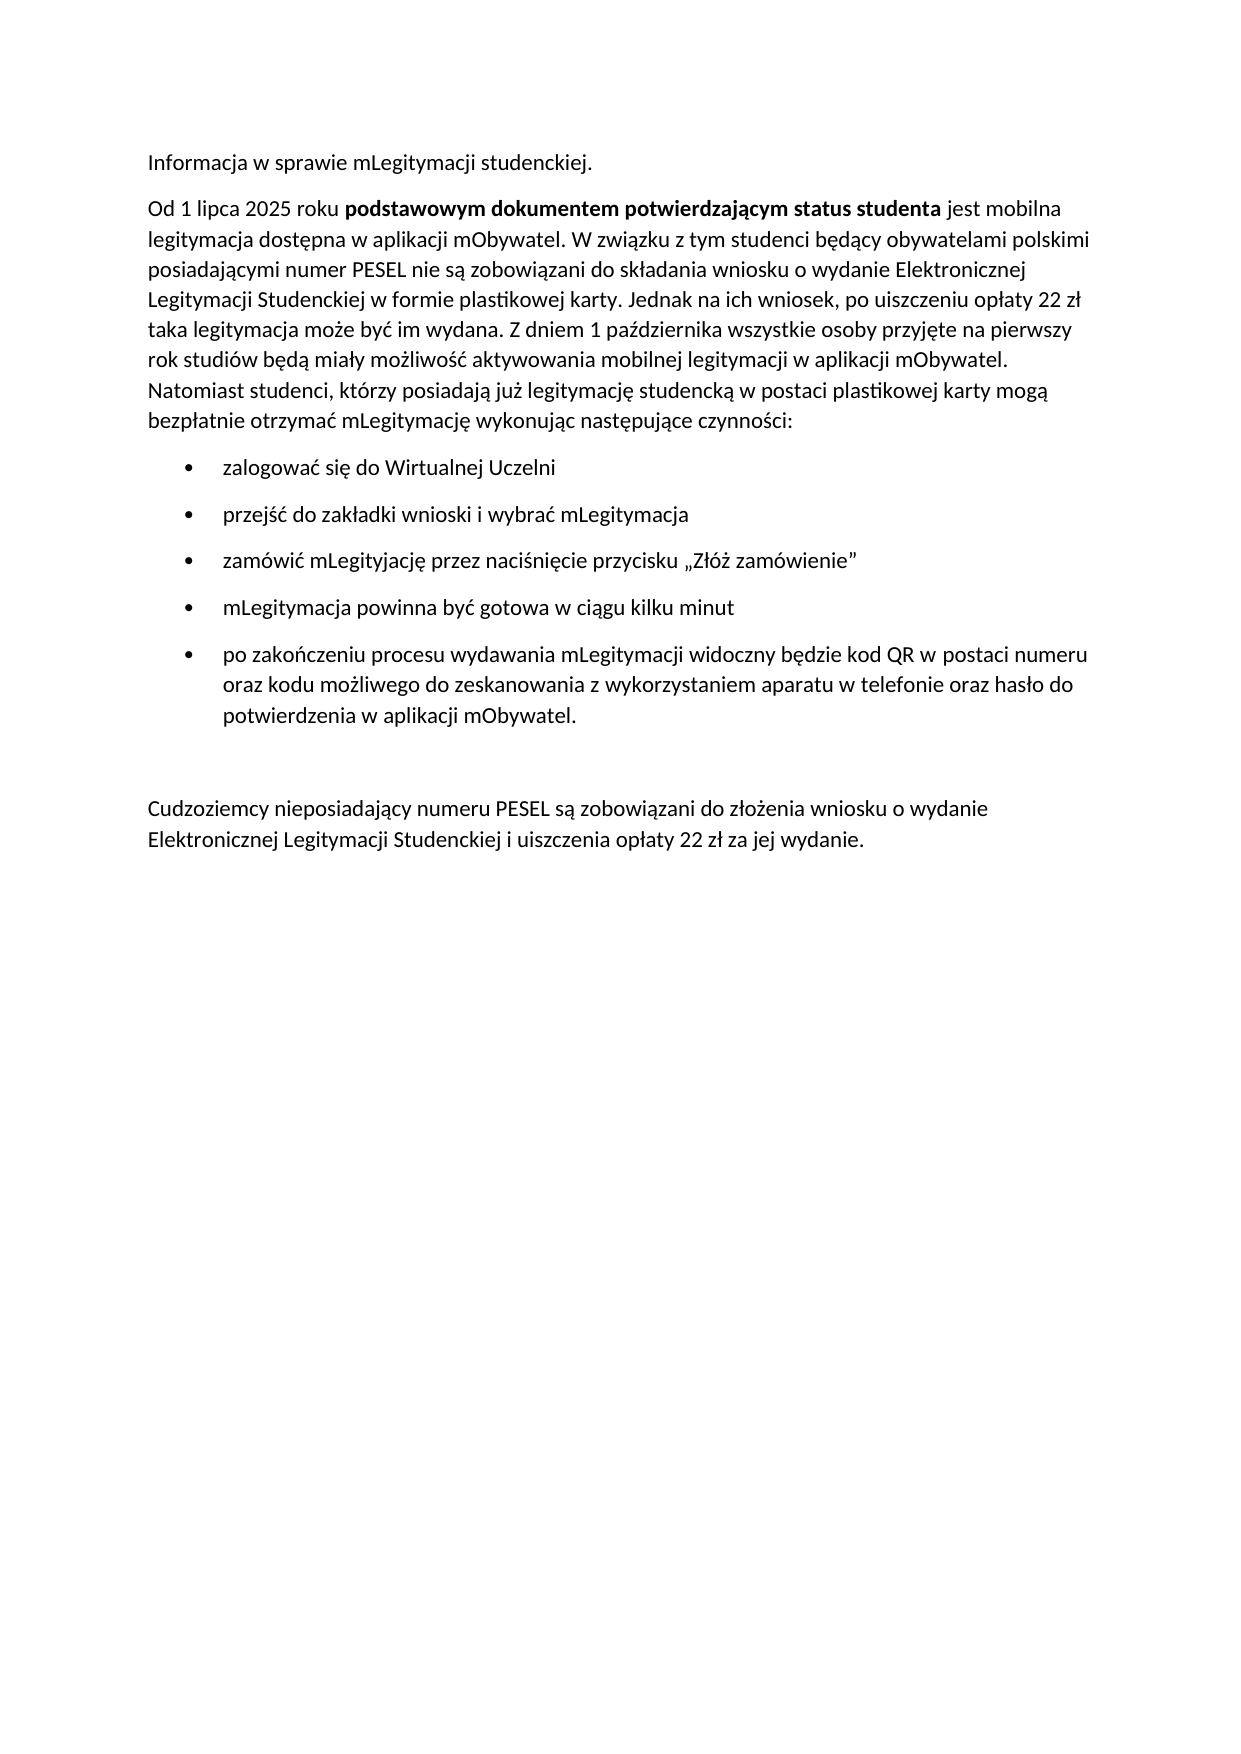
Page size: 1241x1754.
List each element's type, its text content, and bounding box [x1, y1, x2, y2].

text Od 1 lipca 2025 roku podstawowym dokumentem potwierdzającym status studenta jest mobilna legitymacja dostępna w aplikacji mObywatel. W związku z tym studenci będący obywatelami polskimi posiadającymi numer PESEL nie są zobowiązani do składania wniosku o wydanie Elektronicznej Legitymacji Studenckiej w formie plastikowej karty. Jednak na ich wniosek, po uiszczeniu opłaty 22 zł taka legitymacja może być im wydana. Z dniem 1 października wszystkie osoby przyjęte na pierwszy rok studiów będą miały możliwość aktywowania mobilnej legitymacji w aplikacji mObywatel. Natomiast studenci, którzy posiadają już legitymację studencką w postaci plastikowej karty mogą bezpłatnie otrzymać mLegitymację wykonując następujące czynności: [148, 194, 1093, 434]
text Cudzoziemcy nieposiadający numeru PESEL są zobowiązani do złożenia wniosku o wydanie Elektronicznej Legitymacji Studenckiej i uiszczenia opłaty 22 zł za jej wydanie. [148, 794, 1093, 853]
list mLegitymacja powinna być gotowa w ciągu kilku minut [185, 593, 1093, 621]
list po zakończeniu procesu wydawania mLegitymacji widoczny będzie kod QR w postaci numeru oraz kodu możliwego do zeskanowania z wykorzystaniem aparatu w telefonie oraz hasło do potwierdzenia w aplikacji mObywatel. [185, 640, 1093, 729]
list przejść do zakładki wnioski i wybrać mLegitymacja [185, 500, 1093, 528]
list zamówić mLegityjację przez naciśnięcie przycisku „Złóż zamówienie” [185, 547, 1093, 574]
text Informacja w sprawie mLegitymacji studenckiej. [148, 148, 1093, 176]
list zalogować się do Wirtualnej Uczelni [185, 453, 1093, 481]
